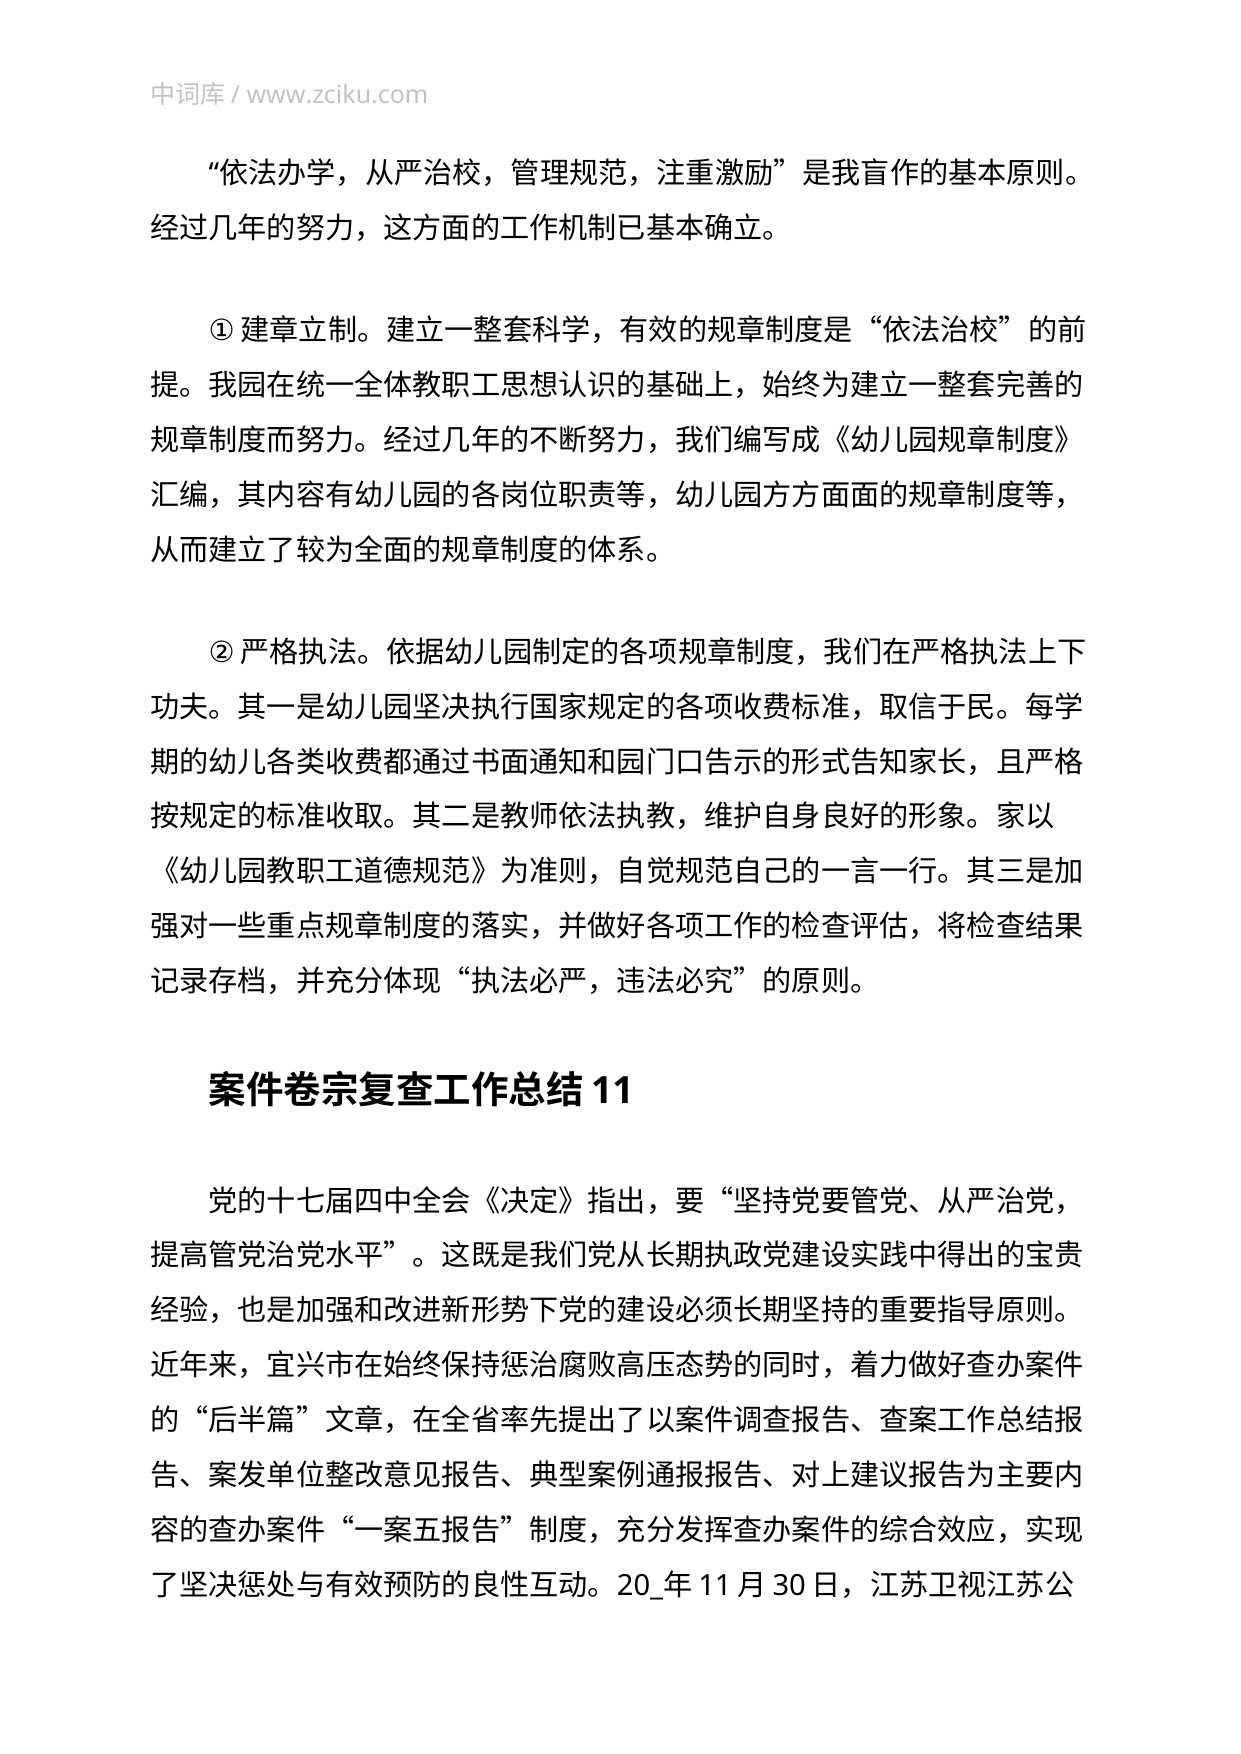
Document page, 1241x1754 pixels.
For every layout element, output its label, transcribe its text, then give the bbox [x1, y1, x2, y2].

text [150, 1177, 1090, 1604]
text ②严格执法。依据幼儿园制定的各项规章制度，我们在严格执法上下功夫。其一是幼儿园坚决执行国家规定的各项收费标准，取信于民。每学期的幼儿各类收费都通过书面通知和园门口告示的形式告知家长，且严格按规定的标准收取。其二是教师依法执教，维护自身良好的形象。家以《幼儿园教职工道德规范》为准则，自觉规范自己的一言一行。其三是加强对一些重点规章制度的落实，并做好各项工作的检查评估，将检查结果记录存档，并充分体现“执法必严，违法必究”的原则。 [150, 628, 1090, 1000]
text 案件卷宗复查工作总结11 [150, 1059, 1090, 1114]
text ①建章立制。建立一整套科学，有效的规章制度是“依法治校”的前提。我园在统一全体教职工思想认识的基础上，始终为建立一整套完善的规章制度而努力。经过几年的不断努力，我们编写成《幼儿园规章制度》汇编，其内容有幼儿园的各岗位职责等，幼儿园方方面面的规章制度等，从而建立了较为全面的规章制度的体系。 [150, 307, 1090, 569]
text “依法办学，从严治校，管理规范，注重激励”是我盲作的基本原则。经过几年的努力，这方面的工作机制已基本确立。 [150, 150, 1090, 247]
